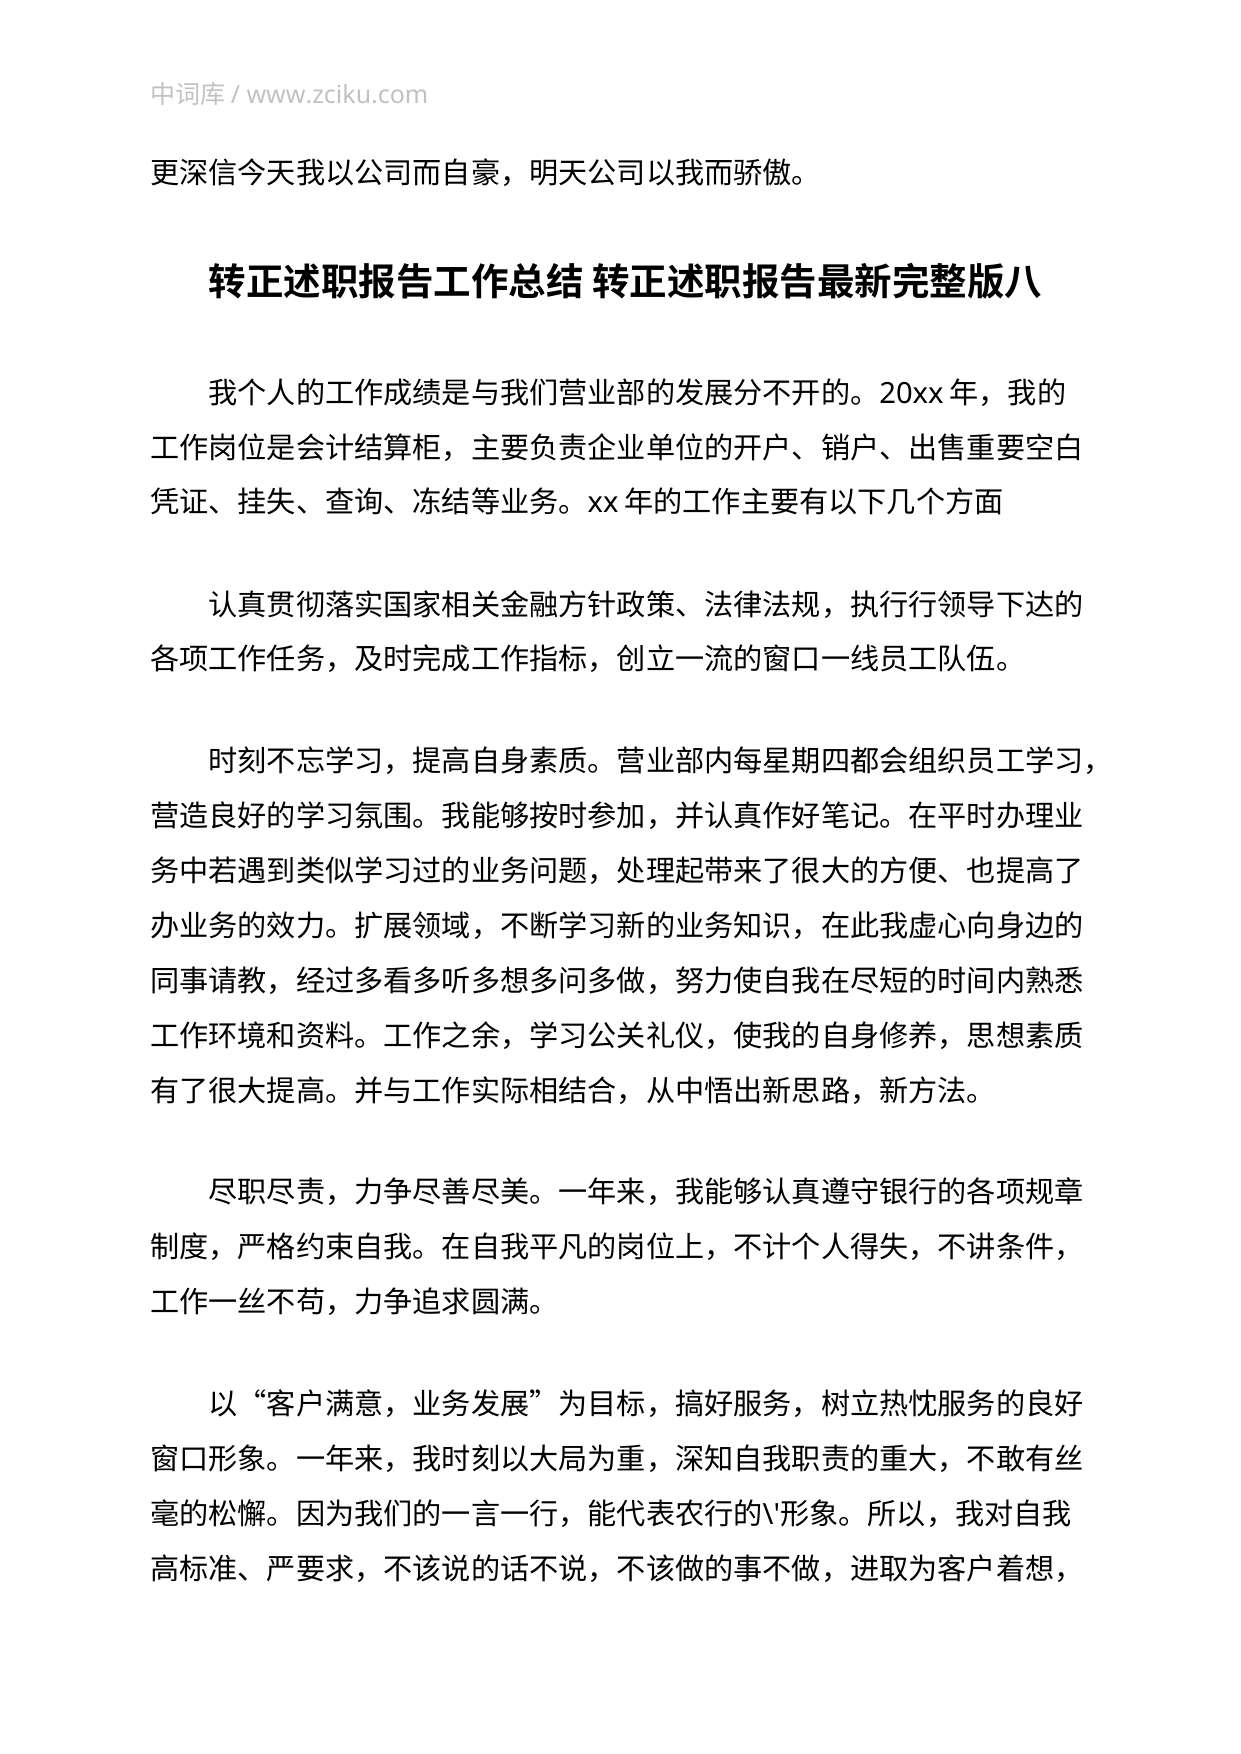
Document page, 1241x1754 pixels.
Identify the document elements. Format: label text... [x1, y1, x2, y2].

text 认真贯彻落实国家相关金融方针政策、法律法规，执行行领导下达的各项工作任务，及时完成工作指标，创立一流的窗口一线员工队伍。 [150, 581, 1090, 678]
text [150, 1380, 1090, 1587]
text 尽职尽责，力争尽善尽美。一年来，我能够认真遵守银行的各项规章制度，严格约束自我。在自我平凡的岗位上，不计个人得失，不讲条件，工作一丝不苟，力争追求圆满。 [150, 1169, 1090, 1321]
text 时刻不忘学习，提高自身素质。营业部内每星期四都会组织员工学习，营造良好的学习氛围。我能够按时参加，并认真作好笔记。在平时办理业务中若遇到类似学习过的业务问题，处理起带来了很大的方便、也提高了办业务的效力。扩展领域，不断学习新的业务知识，在此我虚心向身边的同事请教，经过多看多听多想多问多做，努力使自我在尽短的时间内熟悉工作环境和资料。工作之余，学习公关礼仪，使我的自身修养，思想素质有了很大提高。并与工作实际相结合，从中悟出新思路，新方法。 [150, 738, 1090, 1109]
text 我个人的工作成绩是与我们营业部的发展分不开的。20xx年，我的工作岗位是会计结算柜，主要负责企业单位的开户、销户、出售重要空白凭证、挂失、查询、冻结等业务。xx年的工作主要有以下几个方面 [150, 369, 1090, 521]
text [150, 150, 1090, 192]
text 转正述职报告工作总结 转正述职报告最新完整版八 [150, 252, 1090, 306]
